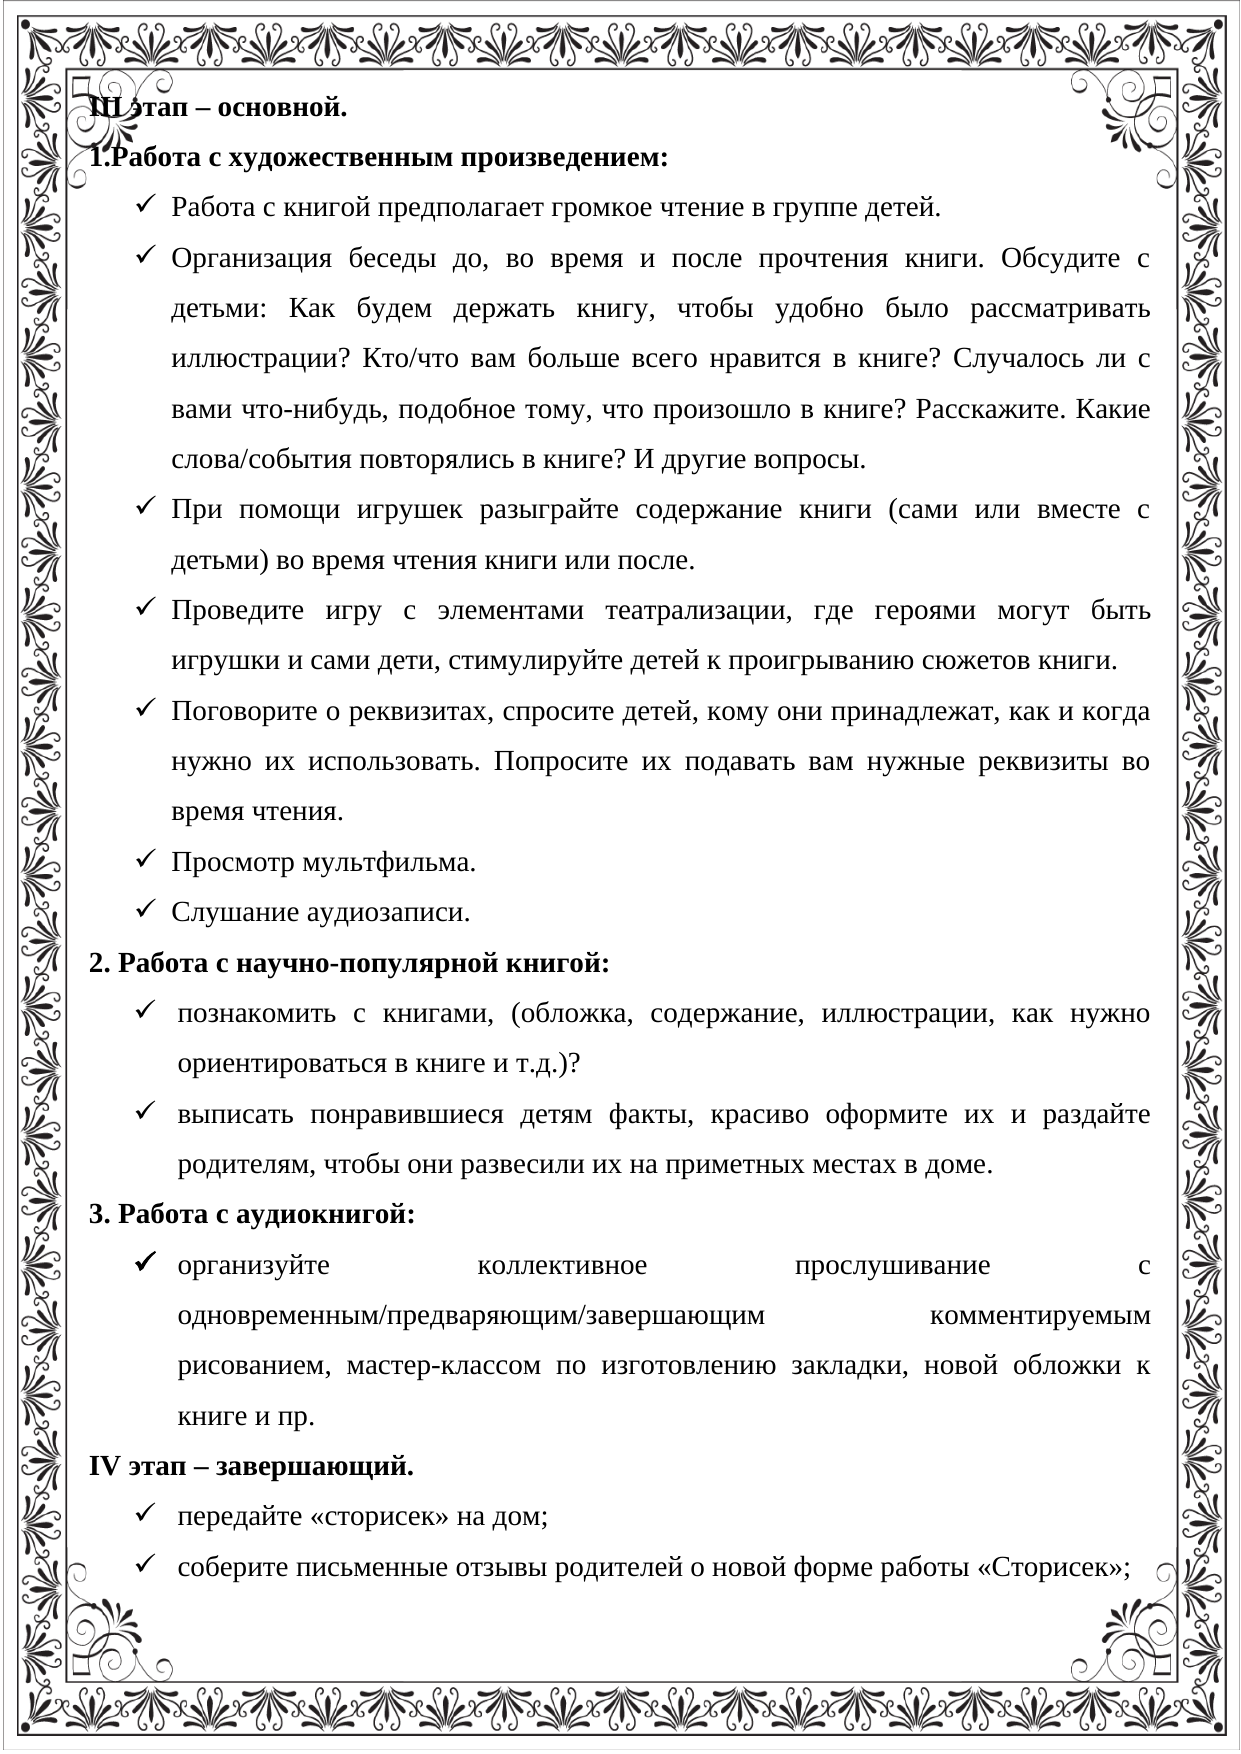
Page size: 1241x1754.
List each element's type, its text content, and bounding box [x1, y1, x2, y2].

text III этап – основной. [89, 89, 1152, 122]
list организуйте коллективное прослушивание с одновременным/предваряющим/завершающим комментируемым рисованием, мастер-классом по изготовлению закладки, новой обложки к книге и пр. [133, 1247, 1152, 1431]
list Слушание аудиозаписи. [134, 894, 1152, 928]
list Организация беседы до, во время и после прочтения книги. Обсудите с детьми: Как будем держать книгу, чтобы удобно было рассматривать иллюстрации? Кто/что вам больше всего нравится в книге? Случалось ли с вами что-нибудь, подобное тому, что произошло в книге? Расскажите. Какие слова/события повторялись в книге? И другие вопросы. [134, 240, 1152, 474]
list Проведите игру с элементами театрализации, где героями могут быть игрушки и сами дети, стимулируйте детей к проигрыванию сюжетов книги. [134, 592, 1152, 676]
list Поговорите о реквизитах, спросите детей, кому они принадлежат, как и когда нужно их использовать. Попросите их подавать вам нужные реквизиты во время чтения. [134, 693, 1152, 827]
list передайте «сторисек» на дом; [133, 1498, 1152, 1532]
list соберите письменные отзывы родителей о новой форме работы «Сторисек»; [133, 1549, 1152, 1582]
text 1.Работа с художественным произведением: [89, 139, 1152, 172]
text IV этап – завершающий. [89, 1448, 1152, 1482]
list При помощи игрушек разыграйте содержание книги (сами или вместе с детьми) во время чтения книги или после. [134, 491, 1152, 575]
text 3. Работа с аудиокнигой: [89, 1196, 1152, 1230]
list Просмотр мультфильма. [134, 844, 1152, 877]
list выписать понравившиеся детям факты, красиво оформите их и раздайте родителям, чтобы они развесили их на приметных местах в доме. [133, 1096, 1152, 1180]
list познакомить с книгами, (обложка, содержание, иллюстрации, как нужно ориентироваться в книге и т.д.)? [133, 995, 1152, 1079]
text 2. Работа с научно-популярной книгой: [89, 945, 1152, 978]
list Работа с книгой предполагает громкое чтение в группе детей. [134, 189, 1152, 223]
picture [4, 2, 1240, 1750]
